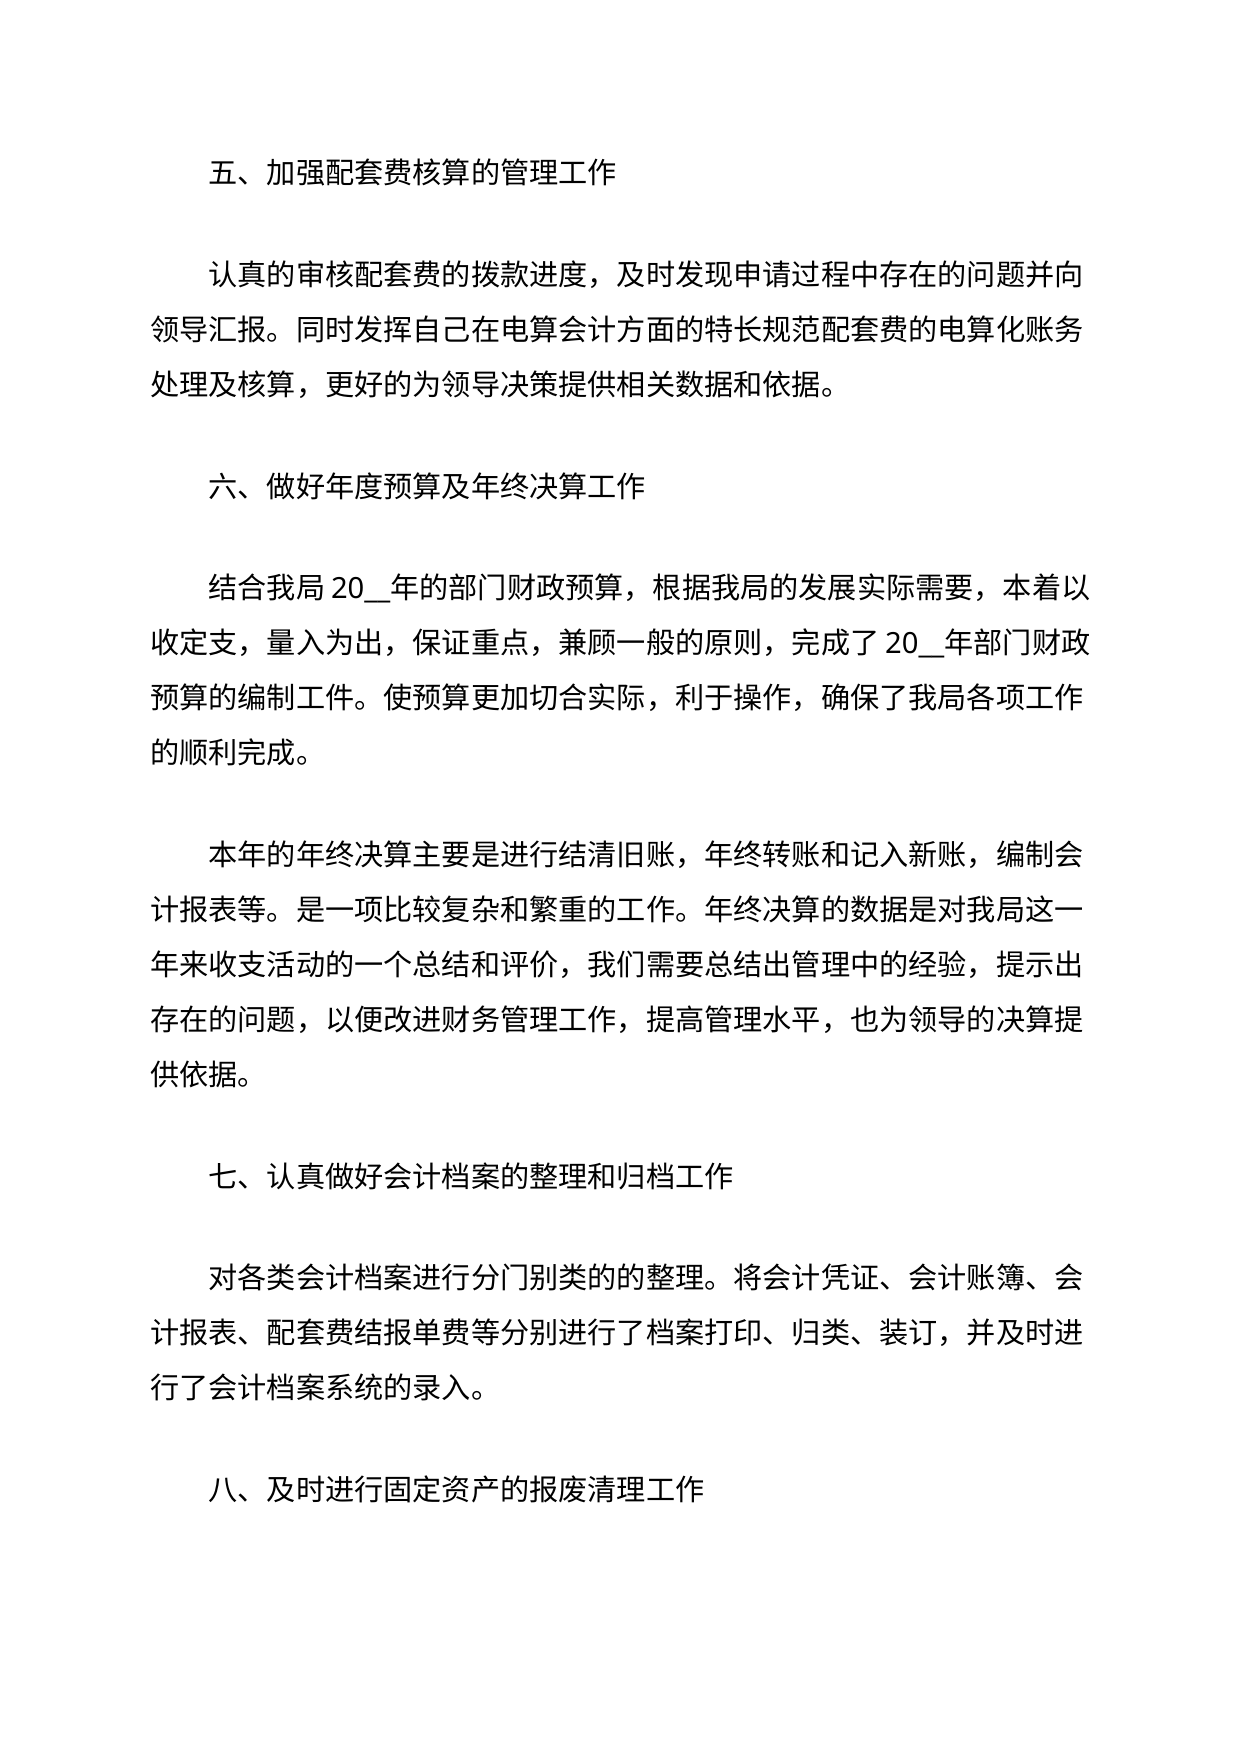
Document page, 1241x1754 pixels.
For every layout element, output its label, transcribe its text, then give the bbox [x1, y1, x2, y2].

text 六、做好年度预算及年终决算工作 [150, 463, 1090, 506]
text 认真的审核配套费的拨款进度，及时发现申请过程中存在的问题并向领导汇报。同时发挥自己在电算会计方面的特长规范配套费的电算化账务处理及核算，更好的为领导决策提供相关数据和依据。 [150, 252, 1090, 404]
text 七、认真做好会计档案的整理和归档工作 [150, 1153, 1090, 1195]
text 五、加强配套费核算的管理工作 [150, 150, 1090, 192]
text 对各类会计档案进行分门别类的的整理。将会计凭证、会计账簿、会计报表、配套费结报单费等分别进行了档案打印、归类、装订，并及时进行了会计档案系统的录入。 [150, 1255, 1090, 1407]
text 本年的年终决算主要是进行结清旧账，年终转账和记入新账，编制会计报表等。是一项比较复杂和繁重的工作。年终决算的数据是对我局这一年来收支活动的一个总结和评价，我们需要总结出管理中的经验，提示出存在的问题，以便改进财务管理工作，提高管理水平，也为领导的决算提供依据。 [150, 832, 1090, 1094]
text 八、及时进行固定资产的报废清理工作 [150, 1466, 1090, 1509]
text 结合我局20__年的部门财政预算，根据我局的发展实际需要，本着以收定支，量入为出，保证重点，兼顾一般的原则，完成了20__年部门财政预算的编制工件。使预算更加切合实际，利于操作，确保了我局各项工作的顺利完成。 [150, 565, 1090, 772]
